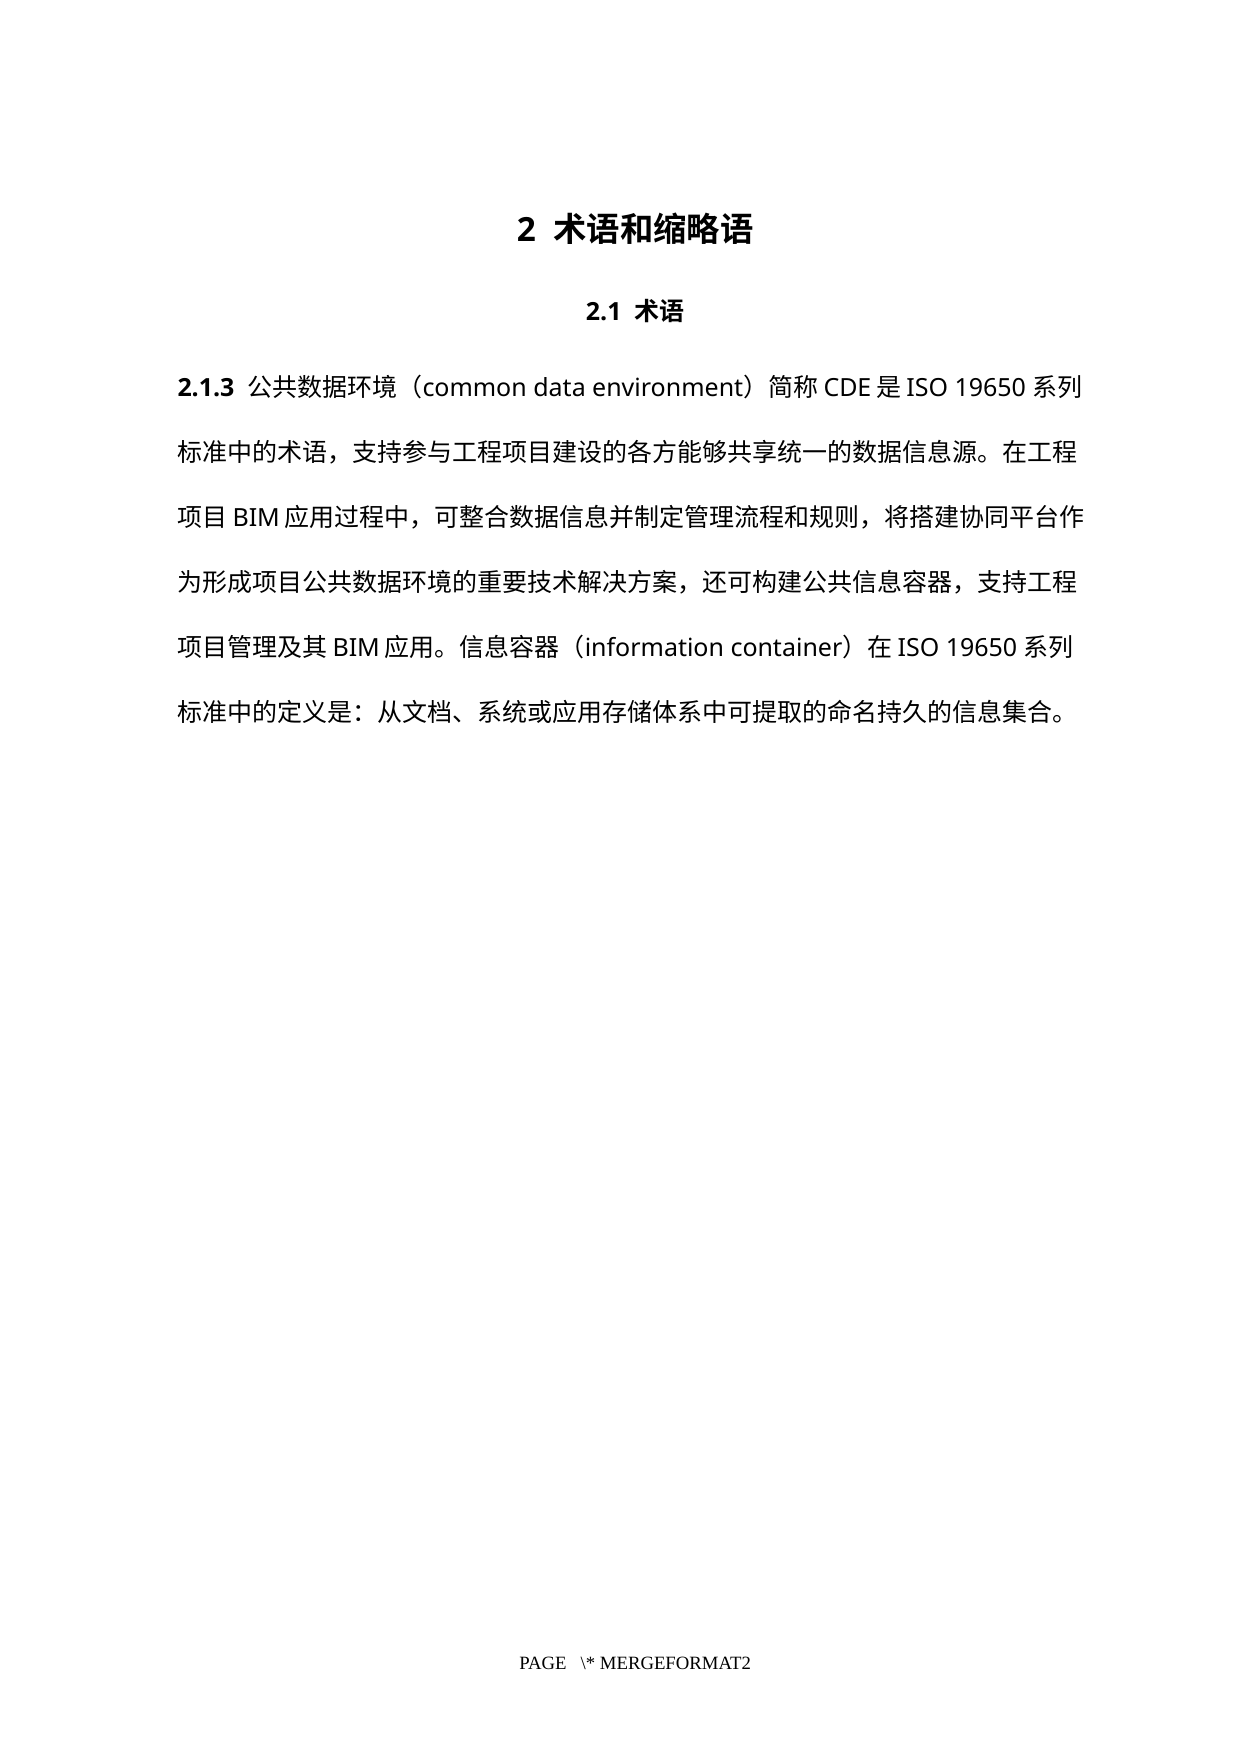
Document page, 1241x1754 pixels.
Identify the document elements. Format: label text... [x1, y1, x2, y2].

text 2.1.3 公共数据环境（common data environment）简称CDE是ISO 19650 系列标准中的术语，支持参与工程项目建设的各方能够共享统一的数据信息源。在工程项目BIM应用过程中，可整合数据信息并制定管理流程和规则，将搭建协同平台作为形成项目公共数据环境的重要技术解决方案，还可构建公共信息容器，支持工程项目管理及其BIM应用。信息容器（information container）在ISO 19650 系列标准中的定义是：从文档、系统或应用存储体系中可提取的命名持久的信息集合。 [177, 353, 1092, 743]
text 2 术语和缩略语 [177, 194, 1092, 259]
subtitle 2.1 术语 [177, 292, 1092, 328]
